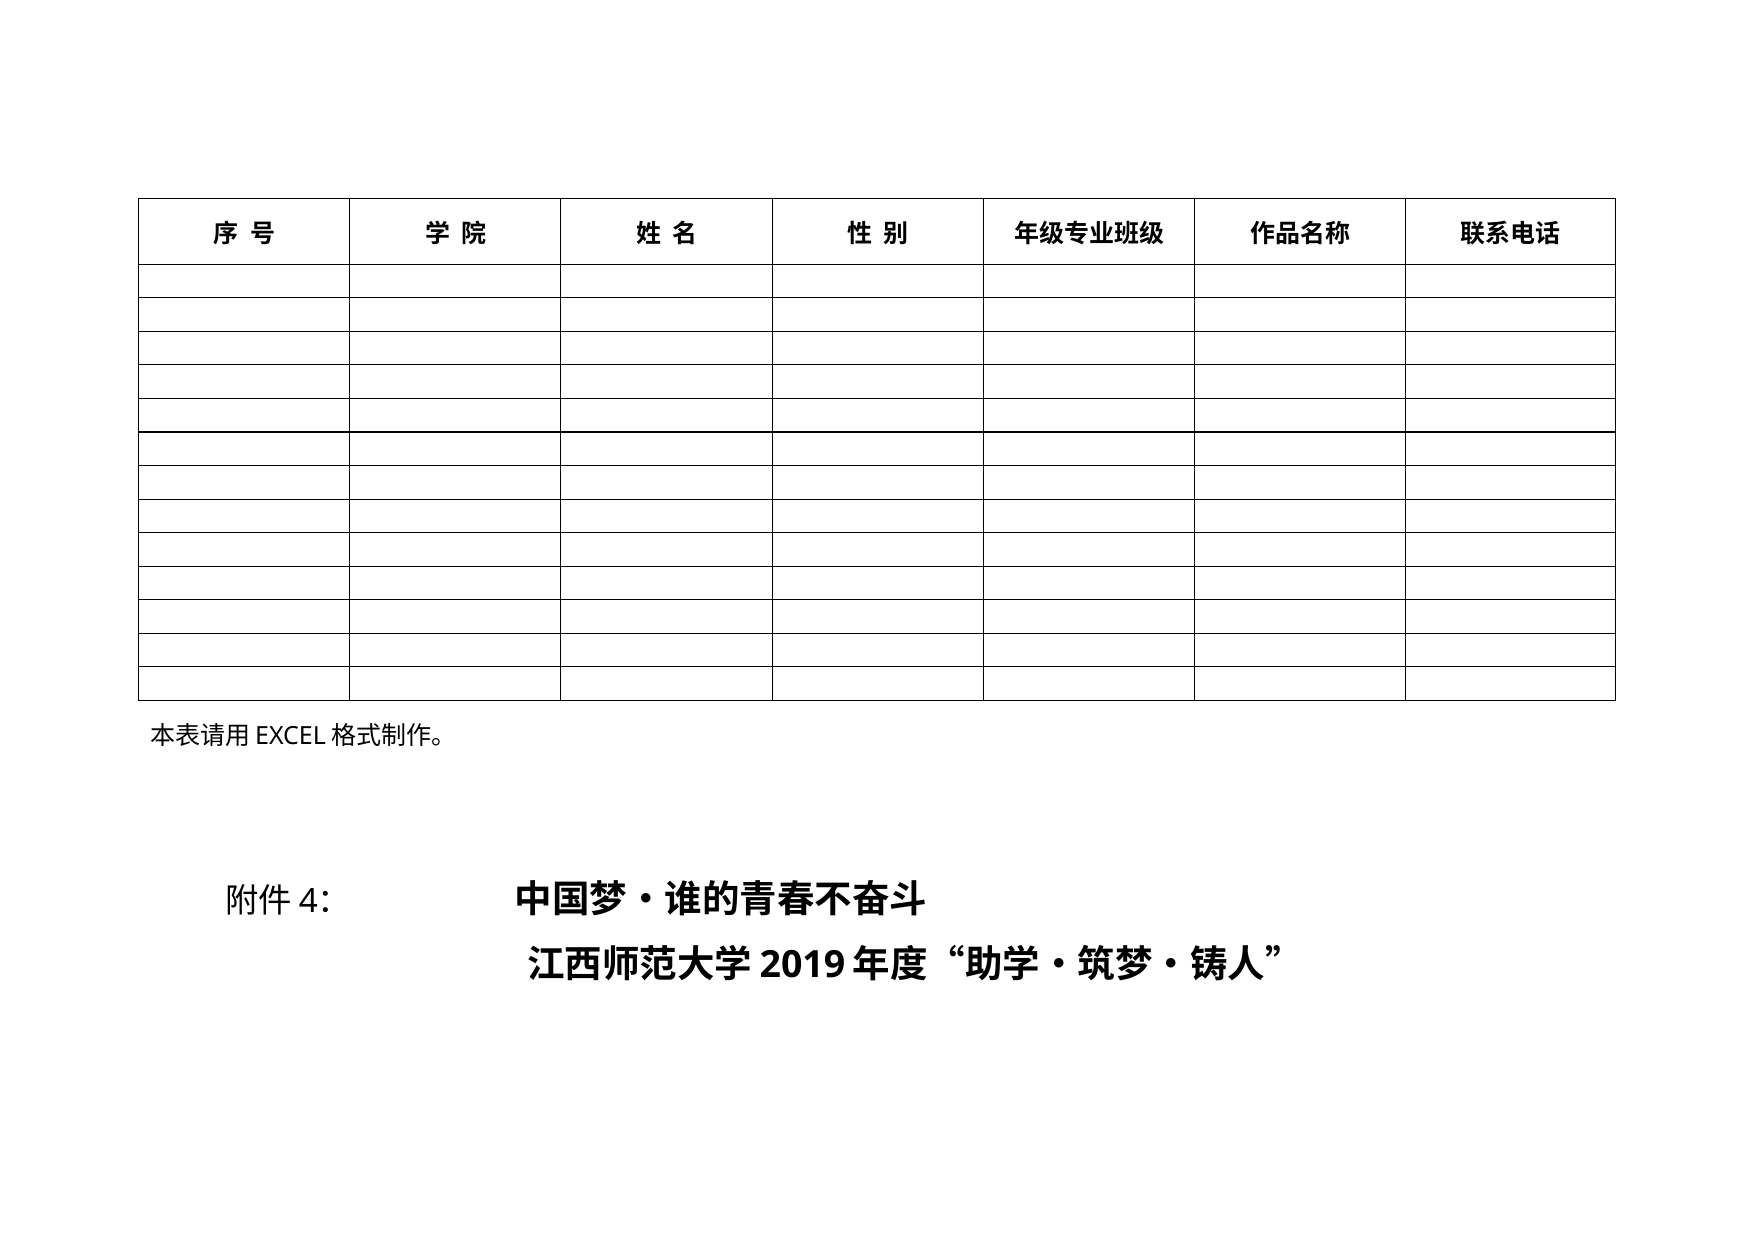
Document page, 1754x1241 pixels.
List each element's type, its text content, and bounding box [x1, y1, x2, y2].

table_cell [350, 433, 560, 465]
table_cell [350, 634, 560, 666]
table_cell [1195, 332, 1405, 364]
table_cell [1195, 265, 1405, 297]
table_cell [350, 298, 560, 331]
table_cell [350, 667, 560, 700]
table_cell [350, 332, 560, 364]
table_cell [1195, 399, 1405, 431]
table_cell [561, 433, 772, 465]
table_cell [984, 567, 1194, 599]
table_cell [1195, 567, 1405, 599]
table_cell [139, 399, 349, 431]
table_cell [1195, 365, 1405, 398]
table_cell [984, 265, 1194, 297]
table_cell [139, 332, 349, 364]
table_cell [561, 634, 772, 666]
table_cell [350, 567, 560, 599]
table_cell [773, 600, 983, 633]
table_cell [1406, 298, 1615, 331]
table_cell [350, 500, 560, 532]
table_cell [139, 500, 349, 532]
table_cell [561, 332, 772, 364]
table_header 姓 名 [561, 199, 772, 264]
table_cell [1406, 500, 1615, 532]
table_cell [561, 567, 772, 599]
table_cell [1406, 567, 1615, 599]
table_cell [139, 667, 349, 700]
table_cell [1406, 399, 1615, 431]
table_cell [1195, 634, 1405, 666]
table_cell [773, 533, 983, 566]
table_cell [773, 365, 983, 398]
table_cell [984, 332, 1194, 364]
table_cell [773, 567, 983, 599]
table_cell [1195, 500, 1405, 532]
table_cell [350, 600, 560, 633]
table_cell [984, 667, 1194, 700]
table_cell [139, 365, 349, 398]
table_cell [561, 600, 772, 633]
table_cell [350, 399, 560, 431]
table_cell [350, 365, 560, 398]
table_cell [984, 500, 1194, 532]
text 江西师范大学2019年度“助学•筑梦•铸人” [150, 928, 1604, 993]
table_cell [350, 265, 560, 297]
table_cell [984, 533, 1194, 566]
table_cell [139, 433, 349, 465]
table_cell [984, 365, 1194, 398]
table_header 联系电话 [1406, 199, 1615, 264]
table_cell [350, 466, 560, 498]
table_cell [561, 466, 772, 498]
table_cell [773, 399, 983, 431]
table_cell [139, 634, 349, 666]
table_cell [561, 265, 772, 297]
table_cell [773, 433, 983, 465]
table_cell [1195, 466, 1405, 498]
table_cell [773, 332, 983, 364]
table_cell [1195, 298, 1405, 331]
table_cell [773, 667, 983, 700]
table_cell [1195, 600, 1405, 633]
table_cell [1195, 667, 1405, 700]
table_cell [1195, 433, 1405, 465]
table_cell [984, 399, 1194, 431]
table_cell [139, 533, 349, 566]
table_cell [1406, 466, 1615, 498]
table_cell [984, 298, 1194, 331]
table_cell [1406, 600, 1615, 633]
table_cell [139, 567, 349, 599]
table_cell [561, 667, 772, 700]
table_cell [139, 466, 349, 498]
table_cell [561, 298, 772, 331]
table_cell [1406, 667, 1615, 700]
table_header 学 院 [350, 199, 560, 264]
table_cell [1195, 533, 1405, 566]
table_header 性 别 [773, 199, 983, 264]
table_cell [139, 265, 349, 297]
text 附件4： 中国梦•谁的青春不奋斗 [150, 863, 1604, 928]
table_cell [1406, 433, 1615, 465]
text 本表请用EXCEL格式制作。 [150, 701, 1604, 766]
table_cell [561, 500, 772, 532]
table_cell [984, 433, 1194, 465]
table_cell [139, 298, 349, 331]
table_header 年级专业班级 [984, 199, 1194, 264]
table_cell [773, 265, 983, 297]
table_header 序 号 [139, 199, 349, 264]
table_header 作品名称 [1195, 199, 1405, 264]
table_cell [1406, 533, 1615, 566]
table_cell [1406, 265, 1615, 297]
table_cell [561, 365, 772, 398]
table_cell [984, 634, 1194, 666]
table_cell [773, 500, 983, 532]
table_cell [139, 600, 349, 633]
table_cell [984, 466, 1194, 498]
table_cell [350, 533, 560, 566]
table_cell [1406, 634, 1615, 666]
table_cell [1406, 332, 1615, 364]
table_cell [984, 600, 1194, 633]
table_cell [773, 634, 983, 666]
table_cell [561, 533, 772, 566]
table_cell [773, 466, 983, 498]
table_cell [1406, 365, 1615, 398]
table_cell [561, 399, 772, 431]
table_cell [773, 298, 983, 331]
